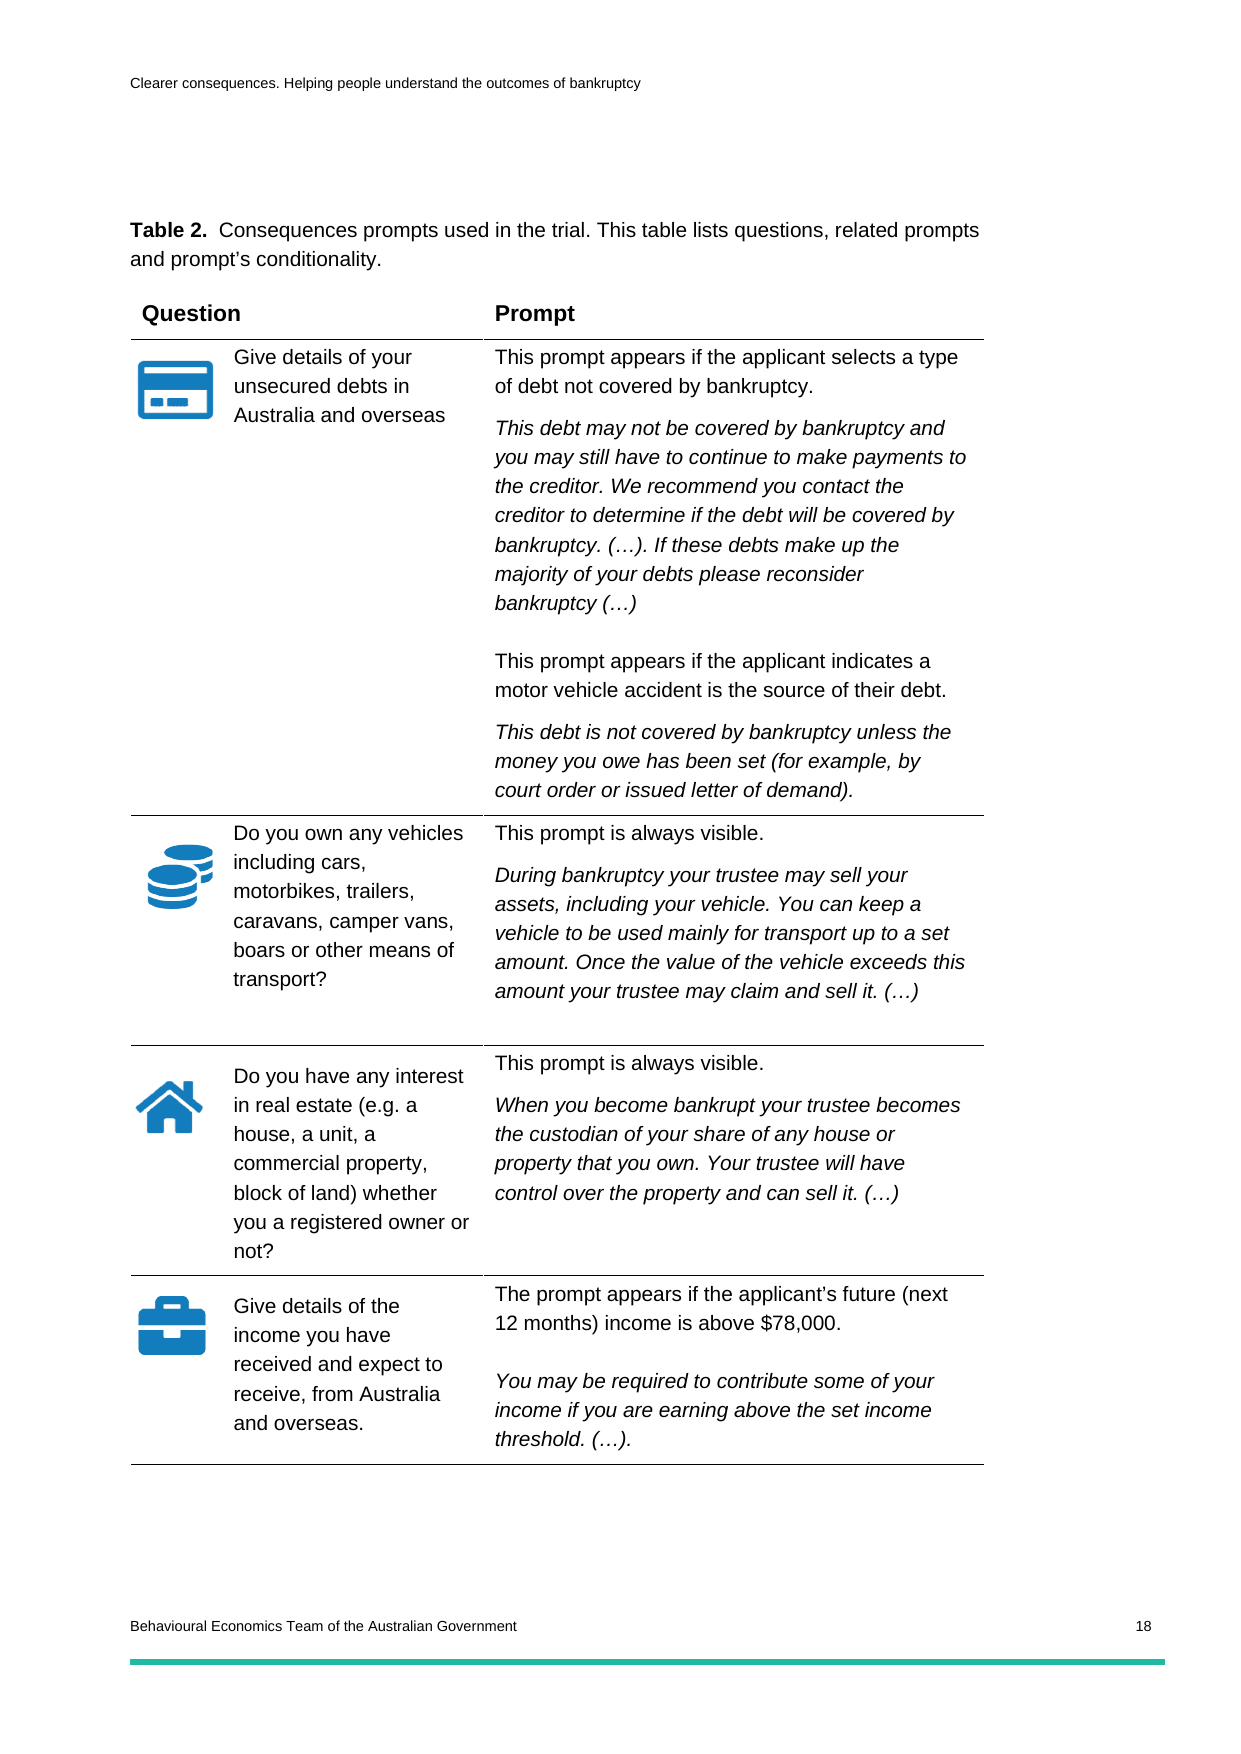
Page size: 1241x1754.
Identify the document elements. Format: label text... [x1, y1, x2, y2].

table_cell This prompt is always visible. During bankruptcy your trustee may sell your assets, including your vehicle. You can keep a vehicle to be used mainly for transport up to a set amount. Once the value of the vehicle exceeds this amount your trustee may claim and sell it. (…) [484, 816, 984, 1045]
table_cell Do you own any vehicles including cars, motorbikes, trailers, caravans, camper vans, boars or other means of transport? [131, 816, 483, 1045]
picture [130, 1075, 203, 1138]
table_cell Give details of your unsecured debts in Australia and overseas [131, 340, 483, 815]
table_cell This prompt appears if the applicant selects a type of debt not covered by bankruptcy. This debt may not be covered by bankruptcy and you may still have to continue to make payments to the creditor. We recommend you contact the creditor to determine if the debt will be covered by bankruptcy. (…). If these debts make up the majority of your debts please reconsider bankruptcy (…) This prompt appears if the applicant indicates a motor vehicle accident is the source of their debt. This debt is not covered by bankruptcy unless the money you owe has been set (for example, by court order or issued letter of demand). [484, 340, 984, 815]
picture [141, 837, 213, 912]
table_header Prompt [484, 297, 984, 339]
table_cell This prompt is always visible. When you become bankrupt your trustee becomes the custodian of your share of any house or property that you own. Your trustee will have control over the property and can sell it. (…) [484, 1046, 984, 1275]
table_cell Give details of the income you have received and expect to receive, from Australia and overseas. [131, 1276, 483, 1464]
subtitle Consequences prompts used in the trial. This table lists questions, related prompts and prompt’s conditionality. [130, 213, 986, 271]
table_cell The prompt appears if the applicant’s future (next 12 months) income is above $78,000. You may be required to contribute some of your income if you are earning above the set income threshold. (…). [484, 1276, 984, 1464]
table_cell Do you have any interest in real estate (e.g. a house, a unit, a commercial property, block of land) whether you a registered owner or not? [131, 1046, 483, 1275]
picture [133, 354, 215, 420]
picture [132, 1287, 208, 1359]
table_header Question [131, 297, 483, 339]
